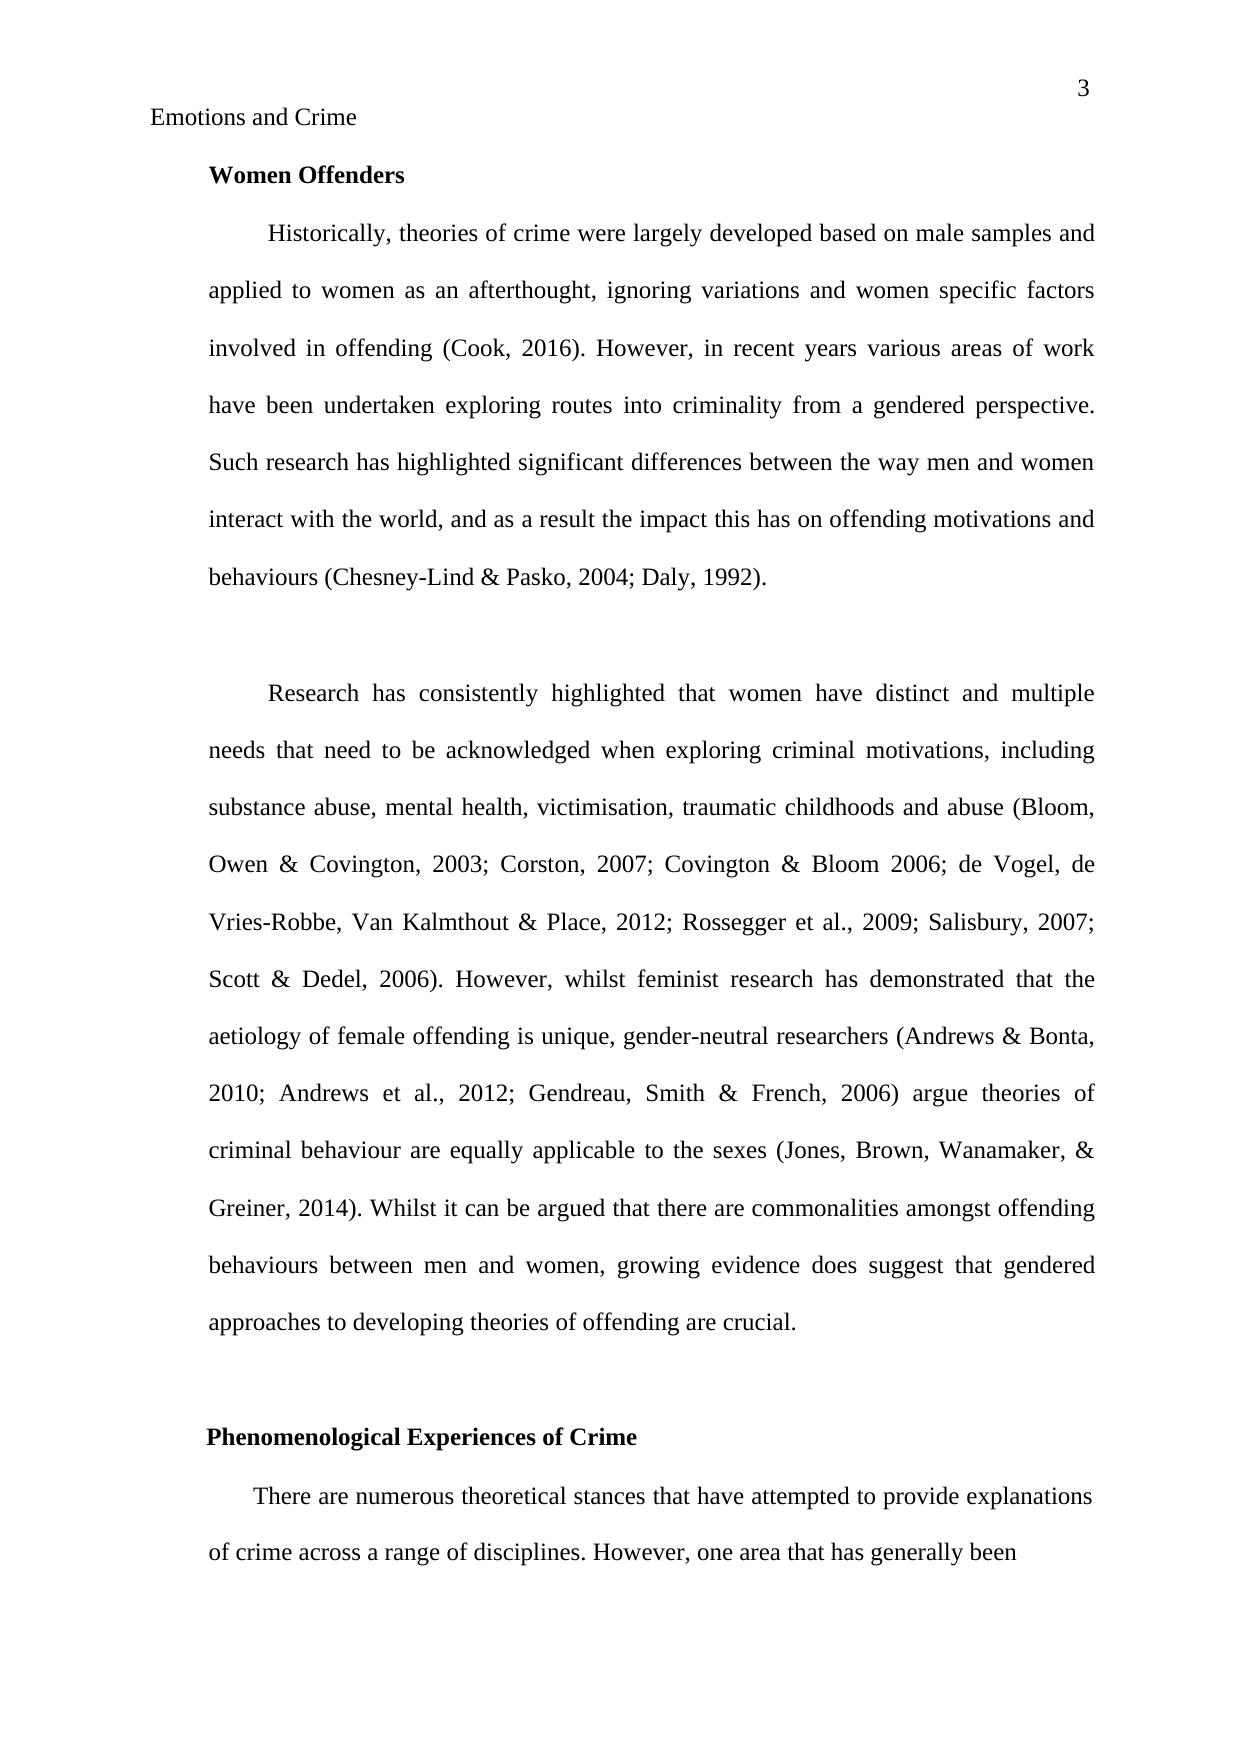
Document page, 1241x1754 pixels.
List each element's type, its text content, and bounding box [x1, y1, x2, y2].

text 3 [1077, 73, 1096, 102]
text Phenomenological Experiences of Crime [206, 1422, 1096, 1451]
text Research has consistently highlighted that women have distinct and multiple needs that need to be acknowledged when exploring criminal motivations, including substance abuse, mental health, victimisation, traumatic childhoods and abuse (Bloom, Owen & Covington, 2003; Corston, 2007; Covington & Bloom 2006; de Vogel, de Vries-Robbe, Van Kalmthout & Place, 2012; Rossegger et al., 2009; Salisbury, 2007; Scott & Dedel, 2006). However, whilst feminist research has demonstrated that the aetiology of female offending is unique, gender-neutral researchers (Andrews & Bonta, 2010; Andrews et al., 2012; Gendreau, Smith & French, 2006) argue theories of criminal behaviour are equally applicable to the sexes (Jones, Brown, Wanamaker, & Greiner, 2014). Whilst it can be argued that there are commonalities amongst offending behaviours between men and women, growing evidence does suggest that gendered approaches to developing theories of offending are crucial. [208, 678, 1096, 1336]
text Women Offenders [208, 160, 1096, 188]
text Historically, theories of crime were largely developed based on male samples and applied to women as an afterthought, ignoring variations and women specific factors involved in offending (Cook, 2016). However, in recent years various areas of work have been undertaken exploring routes into criminality from a gendered perspective. Such research has highlighted significant differences between the way men and women interact with the world, and as a result the impact this has on offending motivations and behaviours (Chesney-Lind & Pasko, 2004; Daly, 1992). [208, 218, 1096, 590]
text There are numerous theoretical stances that have attempted to provide explanations of crime across a range of disciplines. However, one area that has generally been [208, 1481, 1094, 1566]
text Emotions and Crime [150, 102, 1096, 131]
